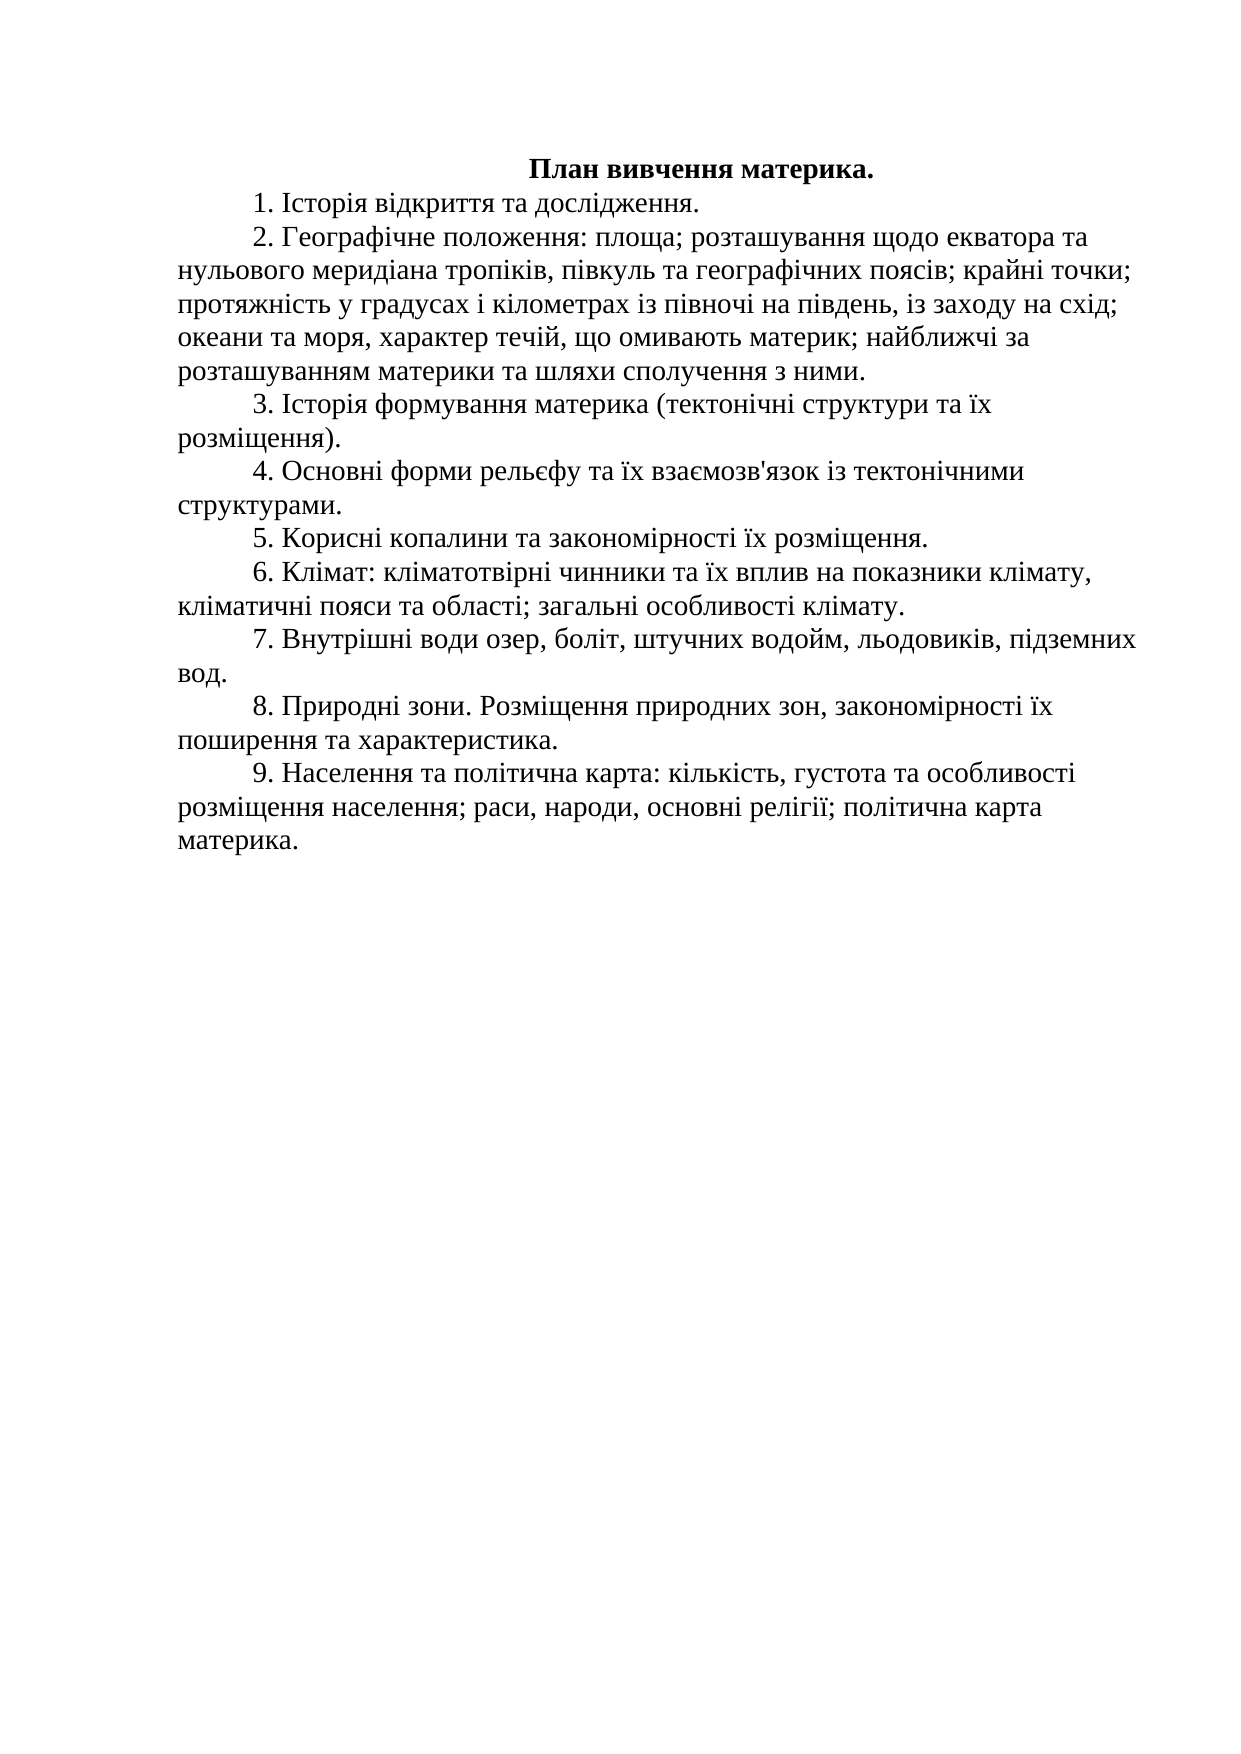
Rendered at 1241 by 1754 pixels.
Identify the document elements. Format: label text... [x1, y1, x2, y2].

text План вивчення материка. [177, 152, 1152, 185]
text 3. Історія формування материка (тектонічні структури та їх розміщення). [177, 386, 1152, 453]
text 6. Клімат: кліматотвірні чинники та їх вплив на показники клімату, кліматичні пояси та області; загальні особливості клімату. [177, 554, 1152, 621]
text 8. Природні зони. Розміщення природних зон, закономірності їх поширення та характеристика. [177, 688, 1152, 755]
text 7. Внутрішні води озер, боліт, штучних водойм, льодовиків, підземних вод. [177, 621, 1152, 688]
text 9. Населення та політична карта: кількість, густота та особливості розміщення населення; раси, народи, основні релігії; політична карта материка. [177, 755, 1152, 856]
text 4. Основні форми рельєфу та їх взаємозв'язок із тектонічними структурами. [177, 453, 1152, 521]
text 5. Корисні копалини та закономірності їх розміщення. [177, 521, 1152, 554]
text 2. Географічне положення: площа; розташування щодо екватора та нульового меридіана тропіків, півкуль та географічних поясів; крайні точки; протяжність у градусах і кілометрах із півночі на південь, із заходу на схід; океани та моря, характер течій, що омивають материк; найближчі за розташуванням материки та шляхи сполучення з ними. [177, 219, 1152, 386]
text 1. Історія відкриття та дослідження. [177, 185, 1152, 219]
